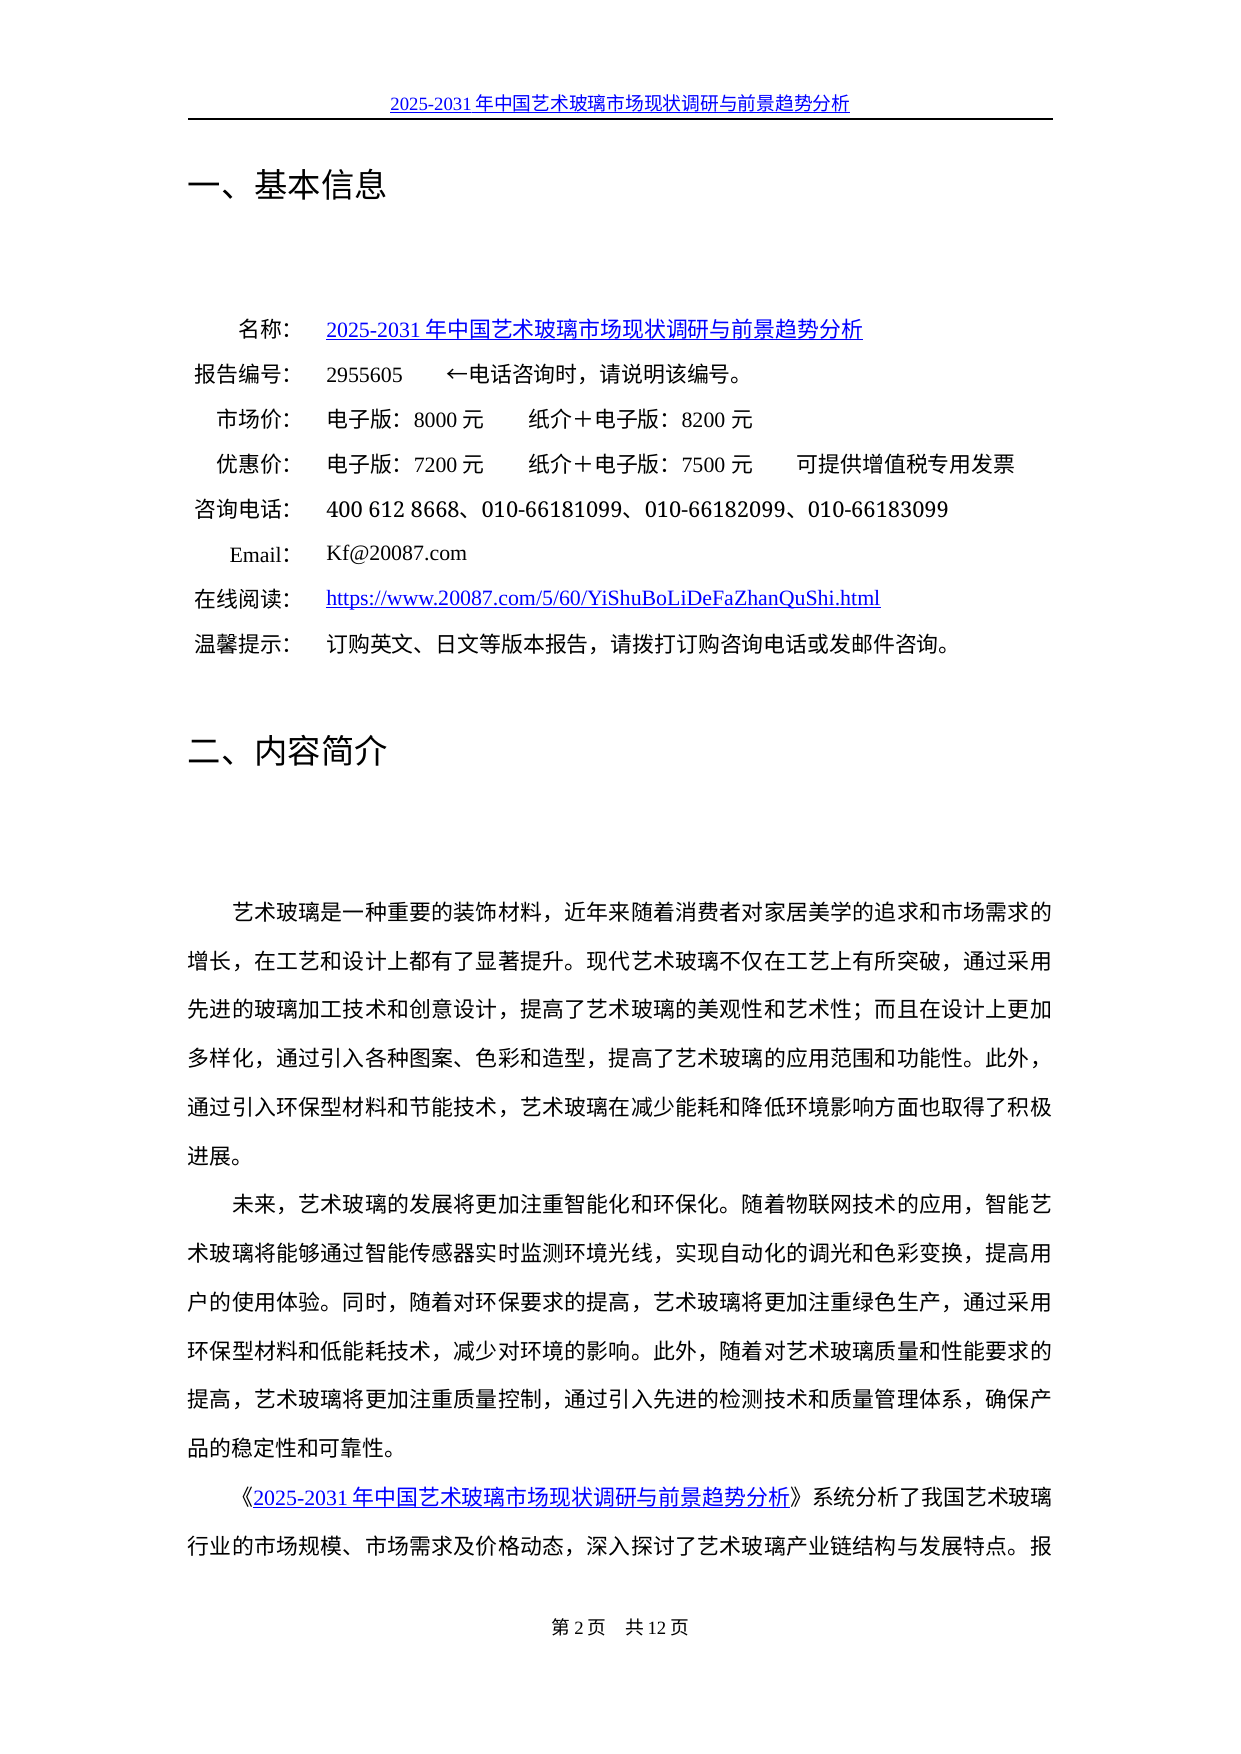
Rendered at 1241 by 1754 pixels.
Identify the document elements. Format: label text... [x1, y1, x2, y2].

table_cell 订购英文、日文等版本报告，请拨打订购咨询电话或发邮件咨询。 [315, 627, 1073, 672]
table_cell 400 612 8668、010-66181099、010-66182099、010-66183099 [315, 492, 1073, 537]
table_cell Kf@20087.com [315, 537, 1073, 582]
table_header 2025-2031年中国艺术玻璃市场现状调研与前景趋势分析 [315, 312, 1073, 357]
title 一、基本信息 [187, 150, 1053, 215]
table_cell 咨询电话： [167, 492, 315, 537]
table_cell 在线阅读： [167, 582, 315, 627]
table_cell 温馨提示： [167, 627, 315, 672]
table_cell 优惠价： [167, 447, 315, 492]
table_cell Email： [167, 537, 315, 582]
table_cell 2955605 ←电话咨询时，请说明该编号。 [315, 357, 1073, 402]
table_cell [315, 582, 1073, 627]
table_cell 市场价： [167, 402, 315, 447]
title 二、内容简介 [187, 717, 1053, 782]
table_header 名称： [167, 312, 315, 357]
table_cell 报告编号： [167, 357, 315, 402]
table_cell 电子版：7200 元 纸介＋电子版：7500 元 可提供增值税专用发票 [315, 447, 1073, 492]
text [187, 894, 1053, 1561]
table_cell 电子版：8000 元 纸介＋电子版：8200 元 [315, 402, 1073, 447]
